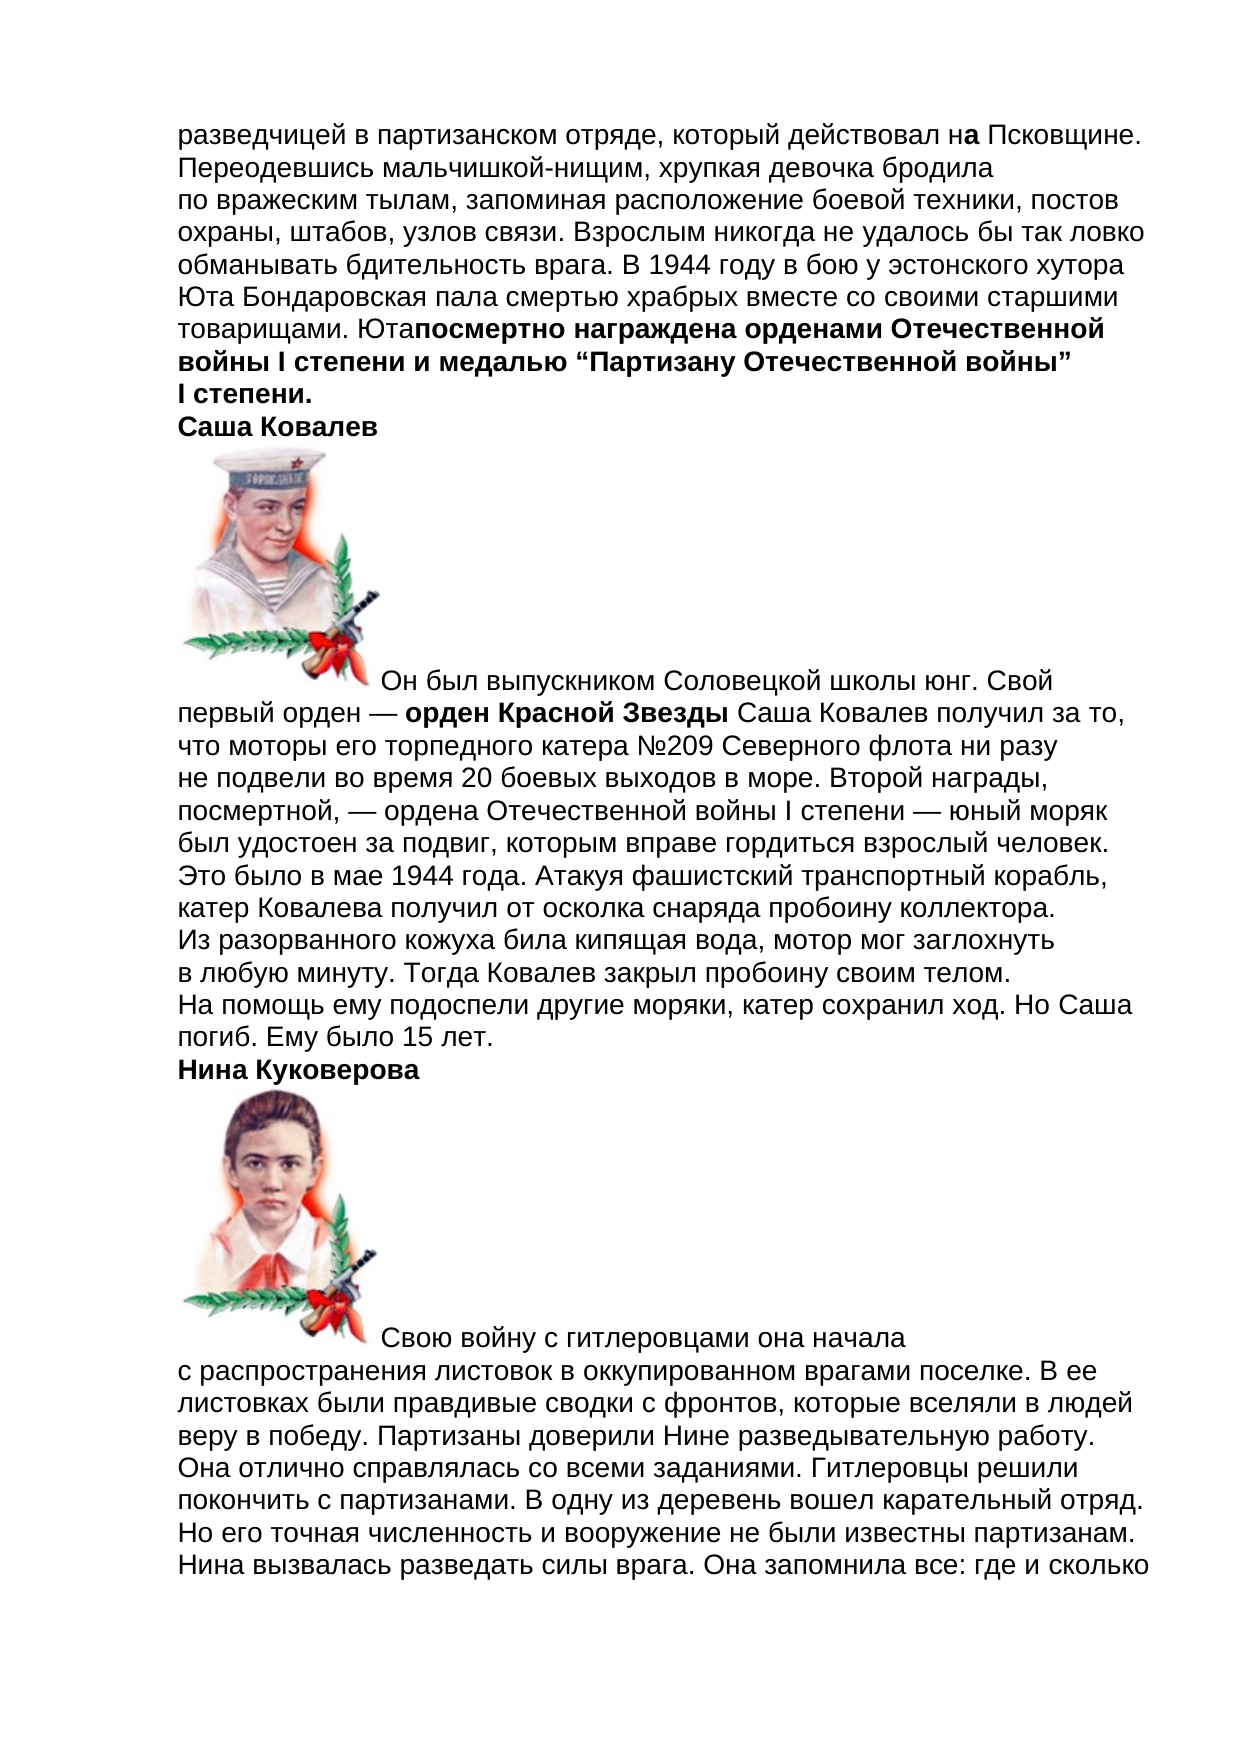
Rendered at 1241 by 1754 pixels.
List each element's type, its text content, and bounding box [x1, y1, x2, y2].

picture [177, 442, 381, 691]
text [177, 118, 1152, 410]
text Нина Куковерова [177, 1053, 1152, 1085]
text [177, 1085, 1152, 1580]
picture [177, 1085, 381, 1348]
text Саша Ковалев [177, 410, 1152, 442]
text Он был выпускником Соловецкой школы юнг. Свой первый орден — орден Красной Звезды Саша Ковалев получил за то, что моторы его торпедного катера №209 Северного флота ни разу не подвели во время 20 боевых выходов в море. Второй награды, посмертной, — ордена Отечественной войны I степени — юный моряк был удостоен за подвиг, которым вправе гордиться взрослый человек. Это было в мае 1944 года. Атакуя фашистский транспортный корабль, катер Ковалева получил от осколка снаряда пробоину коллектора. Из разорванного кожуха била кипящая вода, мотор мог заглохнуть в любую минуту. Тогда Ковалев закрыл пробоину своим телом. На помощь ему подоспели другие моряки, катер сохранил ход. Но Саша погиб. Ему было 15 лет. [177, 442, 1152, 1053]
